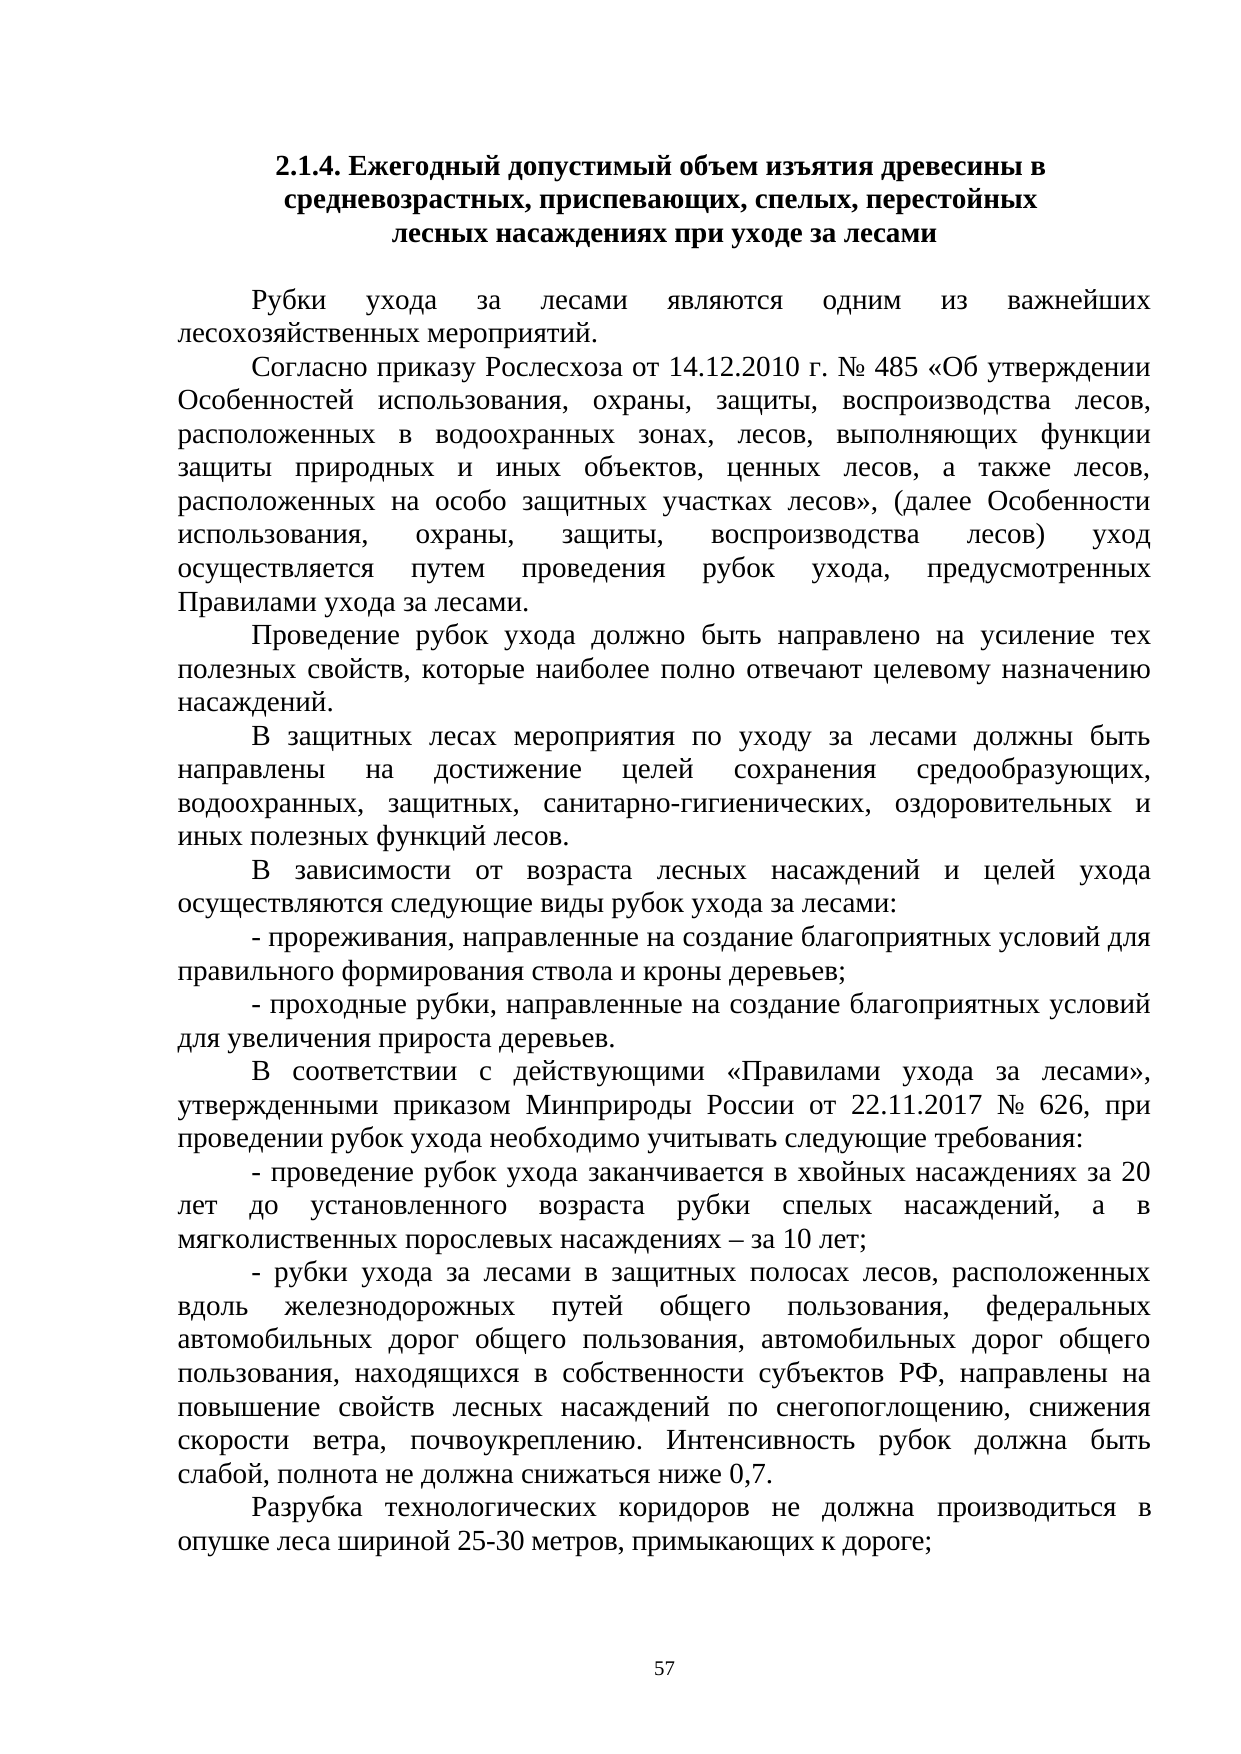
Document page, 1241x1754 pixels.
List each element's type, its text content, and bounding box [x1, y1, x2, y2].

text Проведение рубок ухода должно быть направлено на усиление тех полезных свойств, которые наиболее полно отвечают целевому назначению насаждений. [177, 617, 1152, 718]
text Рубки ухода за лесами являются одним из важнейших лесохозяйственных мероприятий. [177, 282, 1152, 349]
text - проходные рубки, направленные на создание благоприятных условий для увеличения прироста деревьев. [177, 986, 1152, 1053]
text В соответствии с действующими «Правилами ухода за лесами», утвержденными приказом Минприроды России от 22.11.2017 № 626, при проведении рубок ухода необходимо учитывать следующие требования: [177, 1053, 1152, 1154]
text В защитных лесах мероприятия по уходу за лесами должны быть направлены на достижение целей сохранения средообразующих, водоохранных, защитных, санитарно-гигиенических, оздоровительных и иных полезных функций лесов. [177, 718, 1152, 852]
text - проведение рубок ухода заканчивается в хвойных насаждениях за 20 лет до установленного возраста рубки спелых насаждений, а в мягколиственных порослевых насаждениях – за 10 лет; [177, 1154, 1152, 1254]
subtitle 2.1.4. Ежегодный допустимый объем изъятия древесины в средневозрастных, приспевающих, спелых, перестойных лесных насаждениях при уходе за лесами [177, 148, 1152, 248]
text Согласно приказу Рослесхоза от 14.12.2010 г. № 485 «Об утверждении Особенностей использования, охраны, защиты, воспроизводства лесов, расположенных в водоохранных зонах, лесов, выполняющих функции защиты природных и иных объектов, ценных лесов, а также лесов, расположенных на особо защитных участках лесов», (далее Особенности использования, охраны, защиты, воспроизводства лесов) уход осуществляется путем проведения рубок ухода, предусмотренных Правилами ухода за лесами. [177, 349, 1152, 617]
text - прореживания, направленные на создание благоприятных условий для правильного формирования ствола и кроны деревьев; [177, 919, 1152, 986]
text В зависимости от возраста лесных насаждений и целей ухода осуществляются следующие виды рубок ухода за лесами: [177, 852, 1152, 919]
text Разрубка технологических коридоров не должна производиться в опушке леса шириной 25-30 метров, примыкающих к дороге; [177, 1489, 1152, 1556]
text - рубки ухода за лесами в защитных полосах лесов, расположенных вдоль железнодорожных путей общего пользования, федеральных автомобильных дорог общего пользования, автомобильных дорог общего пользования, находящихся в собственности субъектов РФ, направлены на повышение свойств лесных насаждений по снегопоглощению, снижения скорости ветра, почвоукреплению. Интенсивность рубок должна быть слабой, полнота не должна снижаться ниже 0,7. [177, 1254, 1152, 1489]
